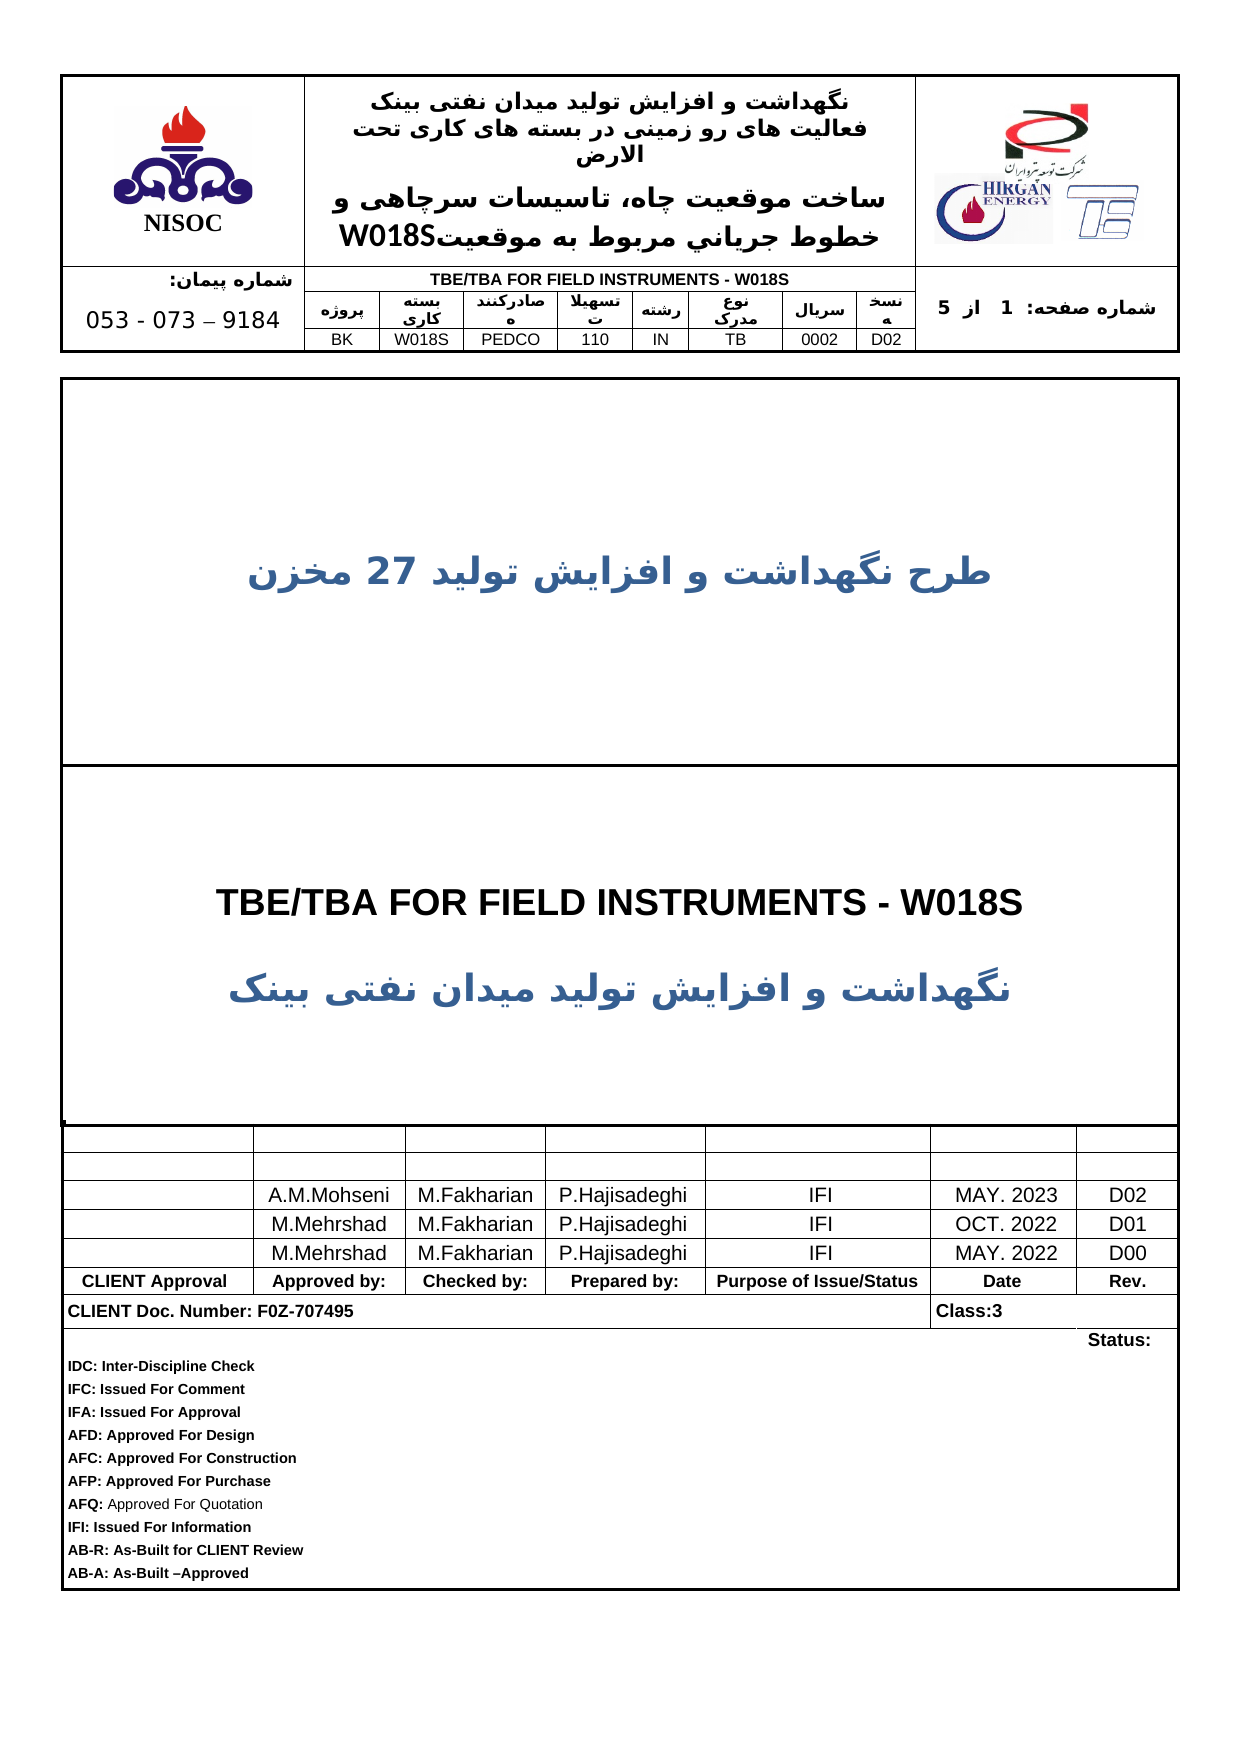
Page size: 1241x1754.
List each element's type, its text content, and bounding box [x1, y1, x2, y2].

table_cell [64, 1239, 253, 1267]
table_cell MAY. 2023 [931, 1181, 1076, 1209]
table_cell [64, 1127, 253, 1152]
table_cell [546, 1153, 705, 1180]
table_cell [254, 1127, 405, 1152]
table_cell [546, 1127, 705, 1152]
table_cell D01 [1077, 1210, 1177, 1238]
table_header طرح نگهداشت و افزایش تولید 27 مخزن [63, 380, 1177, 763]
table_cell Purpose of Issue/Status [706, 1268, 930, 1294]
table_cell [931, 1127, 1076, 1152]
table_cell Rev. [1077, 1268, 1177, 1294]
picture [934, 103, 1089, 244]
table_cell Approved by: [254, 1268, 405, 1294]
table_cell OCT. 2022 [931, 1210, 1076, 1238]
table_cell M.Mehrshad [254, 1210, 405, 1238]
table_cell IFI [706, 1239, 930, 1267]
table_cell [706, 1153, 930, 1180]
table_cell M.Fakharian [406, 1210, 545, 1238]
table_cell D00 [1077, 1239, 1177, 1267]
table_cell [1077, 1127, 1177, 1152]
table_cell P.Hajisadeghi [546, 1210, 705, 1238]
table_cell M.Fakharian [406, 1181, 545, 1209]
table_cell A.M.Mohseni [254, 1181, 405, 1209]
table_cell [64, 1210, 253, 1238]
table_cell IFI [706, 1210, 930, 1238]
table_cell [64, 1153, 253, 1180]
table_cell Checked by: [406, 1268, 545, 1294]
table_cell MAY. 2022 [931, 1239, 1076, 1267]
table_cell IDC: Inter-Discipline Check IFC: Issued For Comment IFA: Issued For Approval AFD: Approved For Design AFC: Approved For Construction AFP: Approved For Purchase AFQ: Approved For Quotation IFI: Issued For Information AB-R: As-Built for CLIENT Review AB-A: As-Built –Approved [64, 1329, 1076, 1588]
table_cell Status: [1076, 1328, 1177, 1588]
table_cell D02 [1077, 1181, 1177, 1209]
table_cell Prepared by: [546, 1268, 705, 1294]
table_cell [406, 1127, 545, 1152]
table_cell CLIENT Doc. Number: F0Z-707495 [64, 1295, 930, 1327]
table_cell [254, 1153, 405, 1180]
table_cell [1077, 1153, 1177, 1180]
table_cell [706, 1127, 930, 1152]
table_cell TBE/TBA FOR FIELD INSTRUMENTS - W018S نگهداشت و افزایش تولید میدان نفتی بینک [63, 767, 1177, 1123]
table_cell [931, 1153, 1076, 1180]
table_cell M.Fakharian [406, 1239, 545, 1267]
table_cell [406, 1153, 545, 1180]
table_cell Date [931, 1268, 1076, 1294]
table_cell Class:3 [931, 1295, 1177, 1327]
picture [113, 106, 253, 208]
table_cell CLIENT Approval [64, 1268, 253, 1294]
table_cell M.Mehrshad [254, 1239, 405, 1267]
table_cell P.Hajisadeghi [546, 1181, 705, 1209]
table_cell P.Hajisadeghi [546, 1239, 705, 1267]
table_cell [64, 1181, 253, 1209]
table_cell IFI [706, 1181, 930, 1209]
